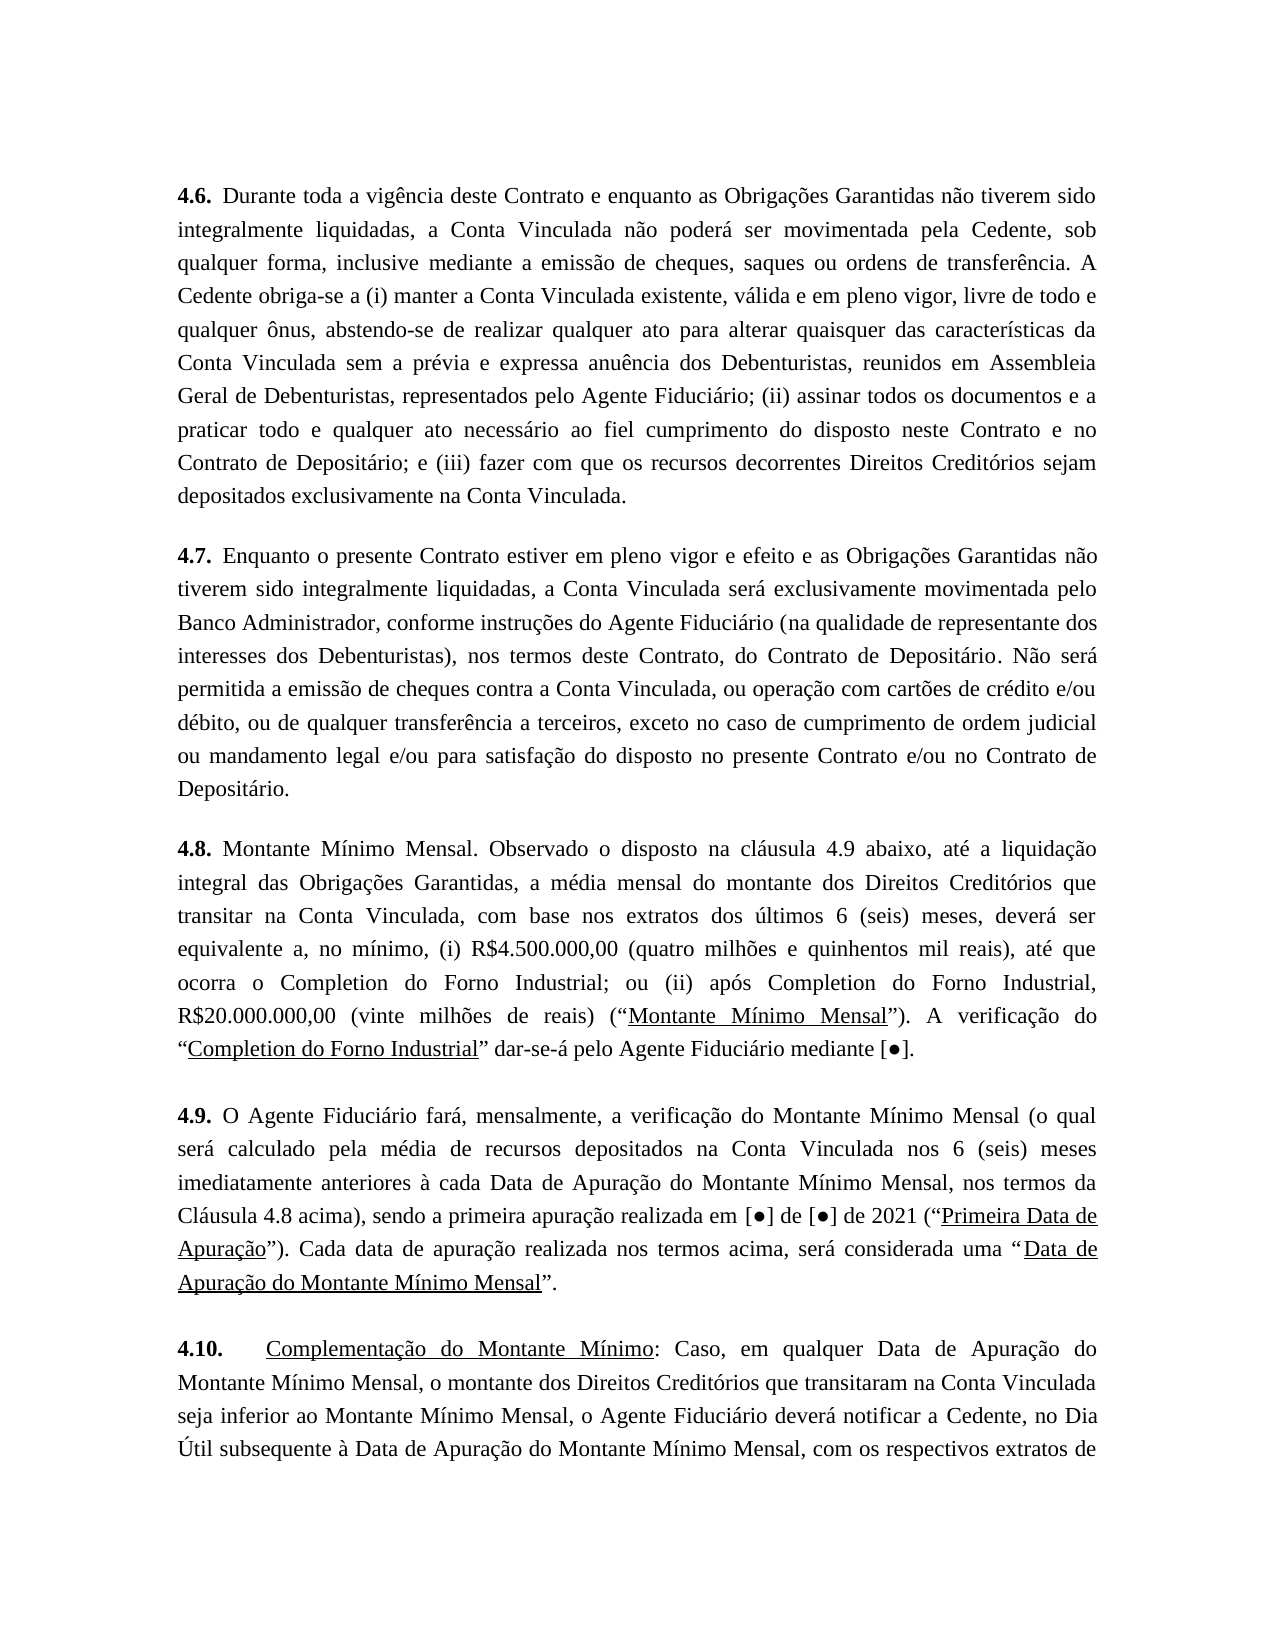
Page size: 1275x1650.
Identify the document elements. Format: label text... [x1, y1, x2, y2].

subtitle Durante toda a vigência deste Contrato e enquanto as Obrigações Garantidas não tiverem sido integralmente liquidadas, a Conta Vinculada não poderá ser movimentada pela Cedente, sob qualquer forma, inclusive mediante a emissão de cheques, saques ou ordens de transferência. A Cedente obriga-se a (i) manter a Conta Vinculada existente, válida e em pleno vigor, livre de todo e qualquer ônus, abstendo-se de realizar qualquer ato para alterar quaisquer das características da Conta Vinculada sem a prévia e expressa anuência dos Debenturistas, reunidos em Assembleia Geral de Debenturistas, representados pelo Agente Fiduciário; (ii) assinar todos os documentos e a praticar todo e qualquer ato necessário ao fiel cumprimento do disposto neste Contrato e no Contrato de Depositário; e (iii) fazer com que os recursos decorrentes Direitos Creditórios sejam depositados exclusivamente na Conta Vinculada. [177, 177, 1098, 511]
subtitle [177, 1330, 1098, 1463]
subtitle Montante Mínimo Mensal. Observado o disposto na cláusula 4.9 abaixo, até a liquidação integral das Obrigações Garantidas, a média mensal do montante dos Direitos Creditórios que transitar na Conta Vinculada, com base nos extratos dos últimos 6 (seis) meses, deverá ser equivalente a, no mínimo, (i) R$4.500.000,00 (quatro milhões e quinhentos mil reais), até que ocorra o Completion do Forno Industrial; ou (ii) após Completion do Forno Industrial, R$20.000.000,00 (vinte milhões de reais) (“Montante Mínimo Mensal”). A verificação do “Completion do Forno Industrial” dar-se-á pelo Agente Fiduciário mediante [●]. [177, 830, 1098, 1063]
subtitle Enquanto o presente Contrato estiver em pleno vigor e efeito e as Obrigações Garantidas não tiverem sido integralmente liquidadas, a Conta Vinculada será exclusivamente movimentada pelo Banco Administrador, conforme instruções do Agente Fiduciário (na qualidade de representante dos interesses dos Debenturistas), nos termos deste Contrato, do Contrato de Depositário. Não será permitida a emissão de cheques contra a Conta Vinculada, ou operação com cartões de crédito e/ou débito, ou de qualquer transferência a terceiros, exceto no caso de cumprimento de ordem judicial ou mandamento legal e/ou para satisfação do disposto no presente Contrato e/ou no Contrato de Depositário. [177, 537, 1098, 803]
subtitle O Agente Fiduciário fará, mensalmente, a verificação do Montante Mínimo Mensal (o qual será calculado pela média de recursos depositados na Conta Vinculada nos 6 (seis) meses imediatamente anteriores à cada Data de Apuração do Montante Mínimo Mensal, nos termos da Cláusula 4.8 acima), sendo a primeira apuração realizada em [●] de [●] de 2021 (“Primeira Data de Apuração”). Cada data de apuração realizada nos termos acima, será considerada uma “Data de Apuração do Montante Mínimo Mensal”. [177, 1097, 1098, 1297]
